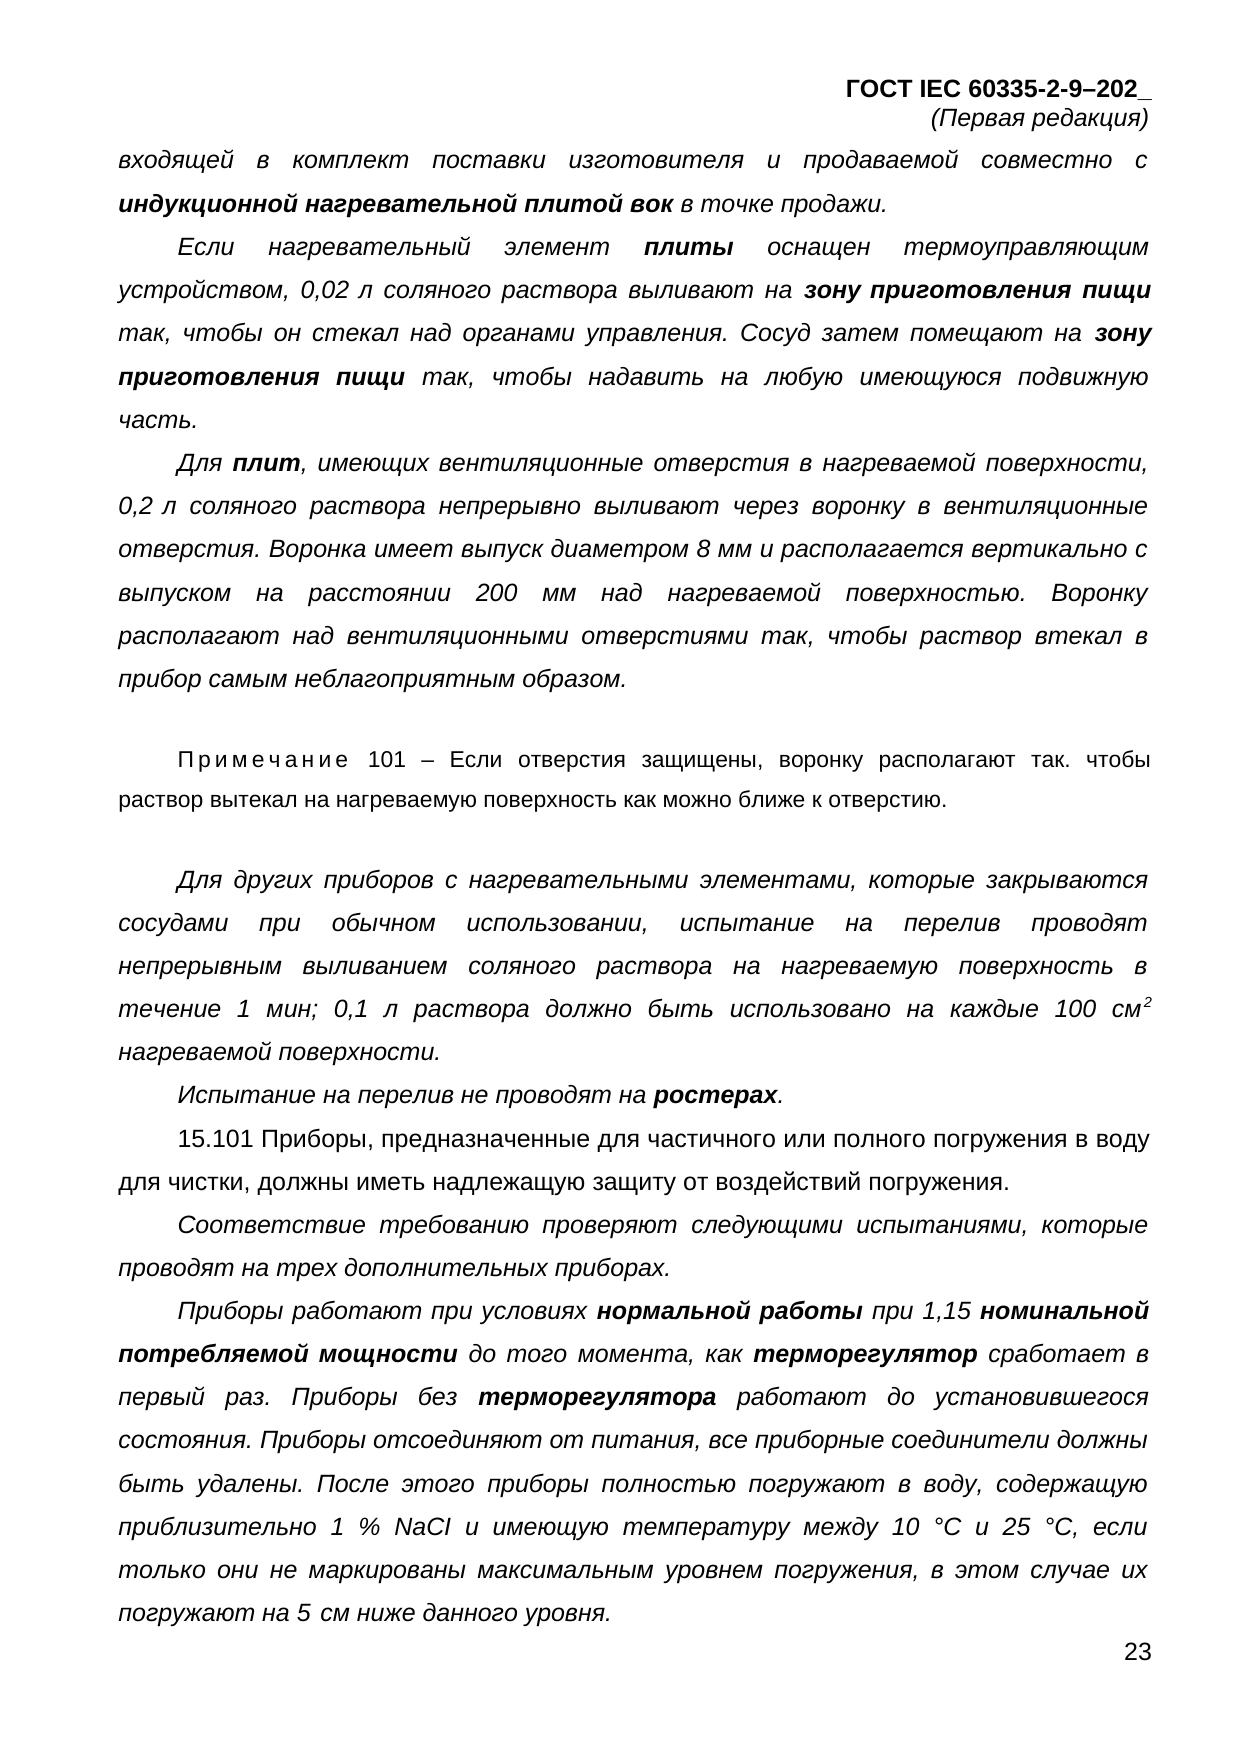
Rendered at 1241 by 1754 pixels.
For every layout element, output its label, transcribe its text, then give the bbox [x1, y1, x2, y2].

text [118, 146, 1152, 217]
text Если нагревательный элемент плиты оснащен термоуправляющим устройством, 0,02 л соляного раствора выливают на зону приготовления пищи так, чтобы он стекал над органами управления. Сосуд затем помещают на зону приготовления пищи так, чтобы надавить на любую имеющуюся подвижную часть. [118, 232, 1152, 434]
text 15.101 Приборы, предназначенные для частичного или полного погружения в воду для чистки, должны иметь надлежащую защиту от воздействий погружения. [118, 1124, 1152, 1196]
text Для других приборов с нагревательными элементами, которые закрываются сосудами при обычном использовании, испытание на перелив проводят непрерывным выливанием соляного раствора на нагреваемую поверхность в течение 1 мин; 0,1 л раствора должно быть использовано на каждые 100 см2 нагреваемой поверхности. [118, 865, 1152, 1066]
text Для плит, имеющих вентиляционные отверстия в нагреваемой поверхности, 0,2 л соляного раствора непрерывно выливают через воронку в вентиляционные отверстия. Воронка имеет выпуск диаметром 8 мм и располагается вертикально с выпуском на расстоянии 200 мм над нагреваемой поверхностью. Воронку располагают над вентиляционными отверстиями так, чтобы раствор втекал в прибор самым неблагоприятным образом. [118, 448, 1152, 693]
text Приборы работают при условиях нормальной работы при 1,15 номинальной потребляемой мощности до того момента, как терморегулятор сработает в первый раз. Приборы без терморегулятора работают до установившегося состояния. Приборы отсоединяют от питания, все приборные соединители должны быть удалены. После этого приборы полностью погружают в воду, содержащую приблизительно 1 % NaCI и имеющую температуру между 10 °C и 25 °С, если только они не маркированы максимальным уровнем погружения, в этом случае их погружают на 5 см ниже данного уровня. [118, 1296, 1152, 1627]
text Соответствие требованию проверяют следующими испытаниями, которые проводят на трех дополнительных приборах. [118, 1210, 1152, 1282]
text Испытание на перелив не проводят на ростерах. [118, 1081, 1152, 1109]
text Примечание 101 – Если отверстия защищены, воронку располагают так. чтобы раствор вытекал на нагреваемую поверхность как можно ближе к отверстию. [118, 746, 1152, 812]
